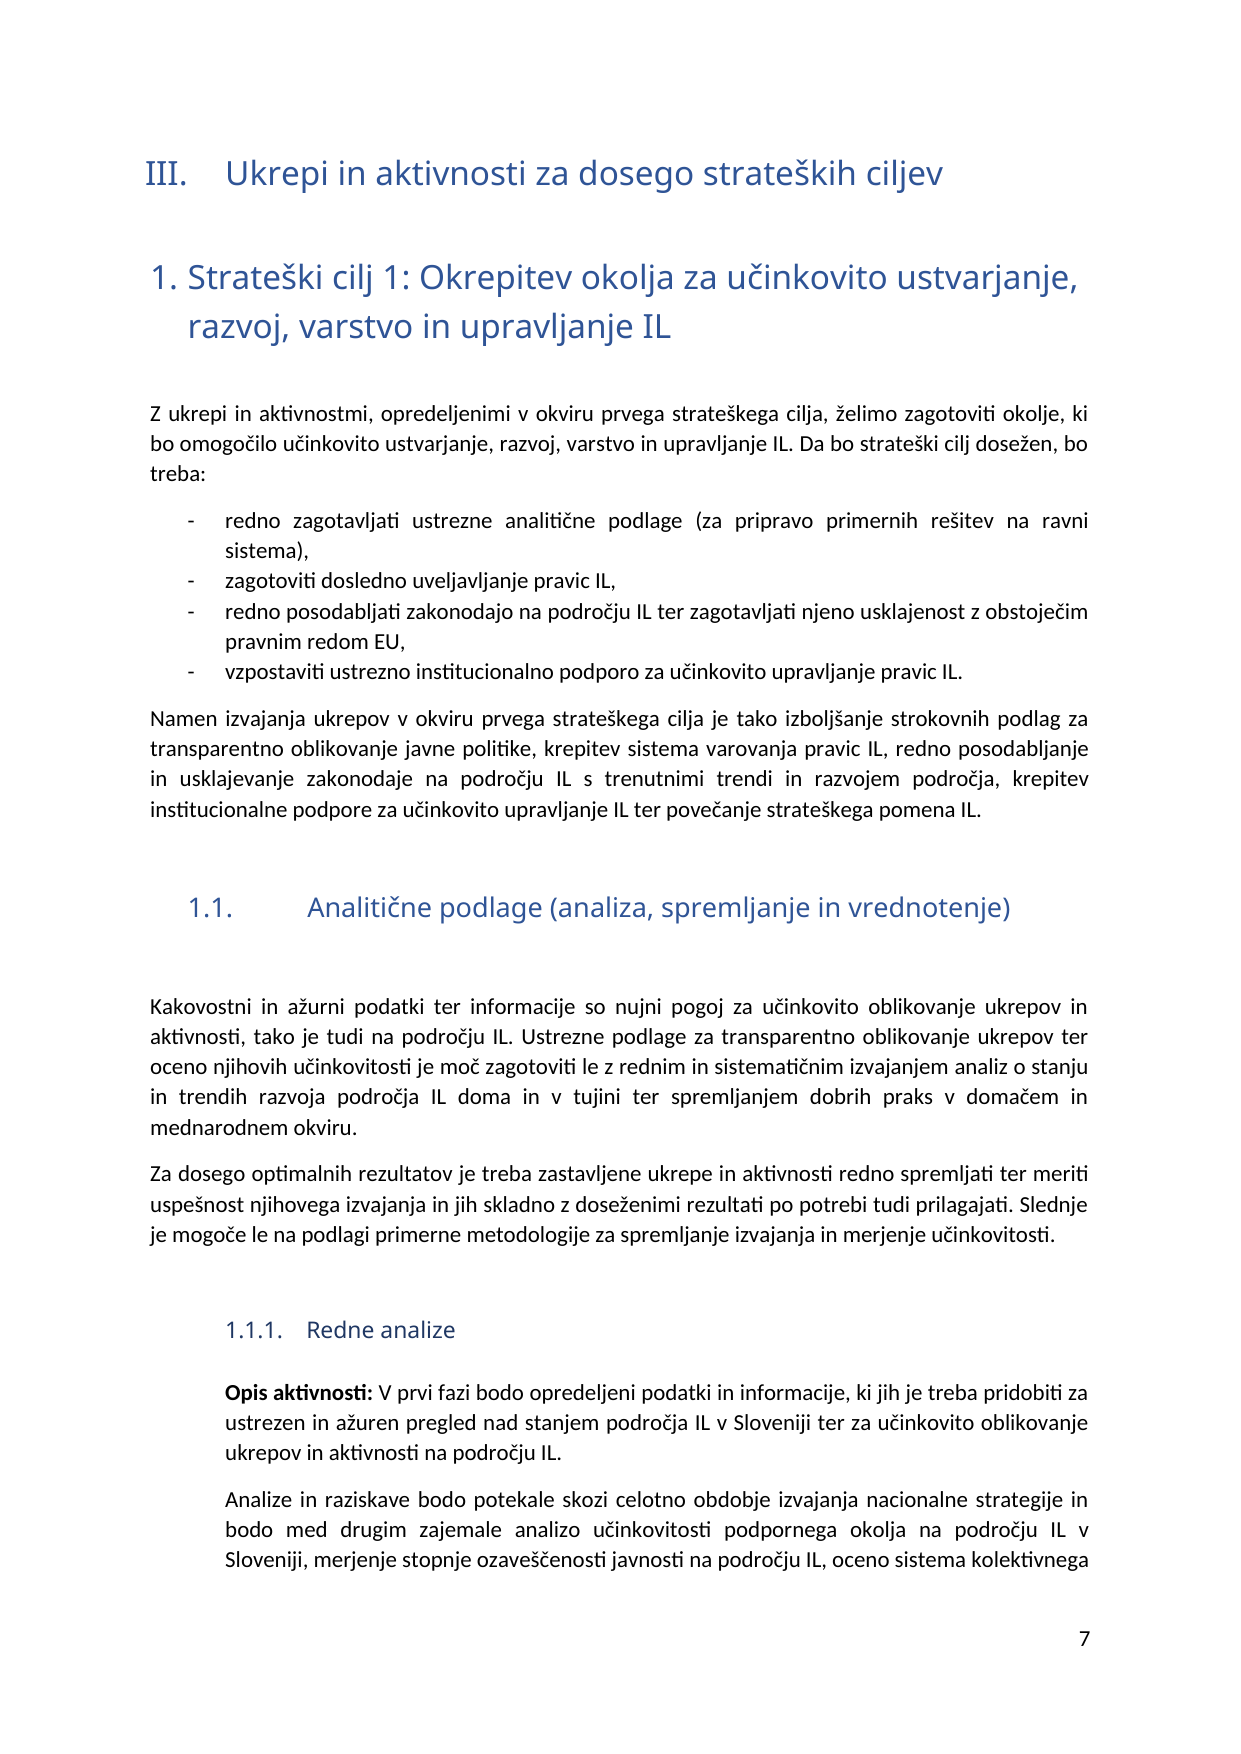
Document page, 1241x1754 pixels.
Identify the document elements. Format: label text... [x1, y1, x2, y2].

subtitle Strateški cilj 1: Okrepitev okolja za učinkovito ustvarjanje, razvoj, varstvo in upravljanje IL [150, 254, 1090, 348]
text Za dosego optimalnih rezultatov je treba zastavljene ukrepe in aktivnosti redno spremljati ter meriti uspešnost njihovega izvajanja in jih skladno z doseženimi rezultati po potrebi tudi prilagajati. Slednje je mogoče le na podlagi primerne metodologije za spremljanje izvajanja in merjenje učinkovitosti. [150, 1159, 1090, 1248]
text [225, 1485, 1090, 1573]
subtitle Analitične podlage (analiza, spremljanje in vrednotenje) [187, 888, 1090, 925]
subtitle Redne analize [225, 1314, 1090, 1345]
text Opis aktivnosti: V prvi fazi bodo opredeljeni podatki in informacije, ki jih je treba pridobiti za ustrezen in ažuren pregled nad stanjem področja IL v Sloveniji ter za učinkovito oblikovanje ukrepov in aktivnosti na področju IL. [225, 1378, 1090, 1466]
subtitle Ukrepi in aktivnosti za dosego strateških ciljev [187, 150, 1090, 195]
list redno zagotavljati ustrezne analitične podlage (za pripravo primernih rešitev na ravni sistema), [187, 506, 1090, 564]
list vzpostaviti ustrezno institucionalno podporo za učinkovito upravljanje pravic IL. [187, 657, 1090, 685]
text Namen izvajanja ukrepov v okviru prvega strateškega cilja je tako izboljšanje strokovnih podlag za transparentno oblikovanje javne politike, krepitev sistema varovanja pravic IL, redno posodabljanje in usklajevanje zakonodaje na področju IL s trenutnimi trendi in razvojem področja, krepitev institucionalne podpore za učinkovito upravljanje IL ter povečanje strateškega pomena IL. [150, 704, 1090, 823]
text Z ukrepi in aktivnostmi, opredeljenimi v okviru prvega strateškega cilja, želimo zagotoviti okolje, ki bo omogočilo učinkovito ustvarjanje, razvoj, varstvo in upravljanje IL. Da bo strateški cilj dosežen, bo treba: [150, 399, 1090, 487]
list zagotoviti dosledno uveljavljanje pravic IL, [187, 567, 1090, 595]
text Kakovostni in ažurni podatki ter informacije so nujni pogoj za učinkovito oblikovanje ukrepov in aktivnosti, tako je tudi na področju IL. Ustrezne podlage za transparentno oblikovanje ukrepov ter oceno njihovih učinkovitosti je moč zagotoviti le z rednim in sistematičnim izvajanjem analiz o stanju in trendih razvoja področja IL doma in v tujini ter spremljanjem dobrih praks v domačem in mednarodnem okviru. [150, 992, 1090, 1141]
list redno posodabljati zakonodajo na področju IL ter zagotavljati njeno usklajenost z obstoječim pravnim redom EU, [187, 597, 1090, 655]
